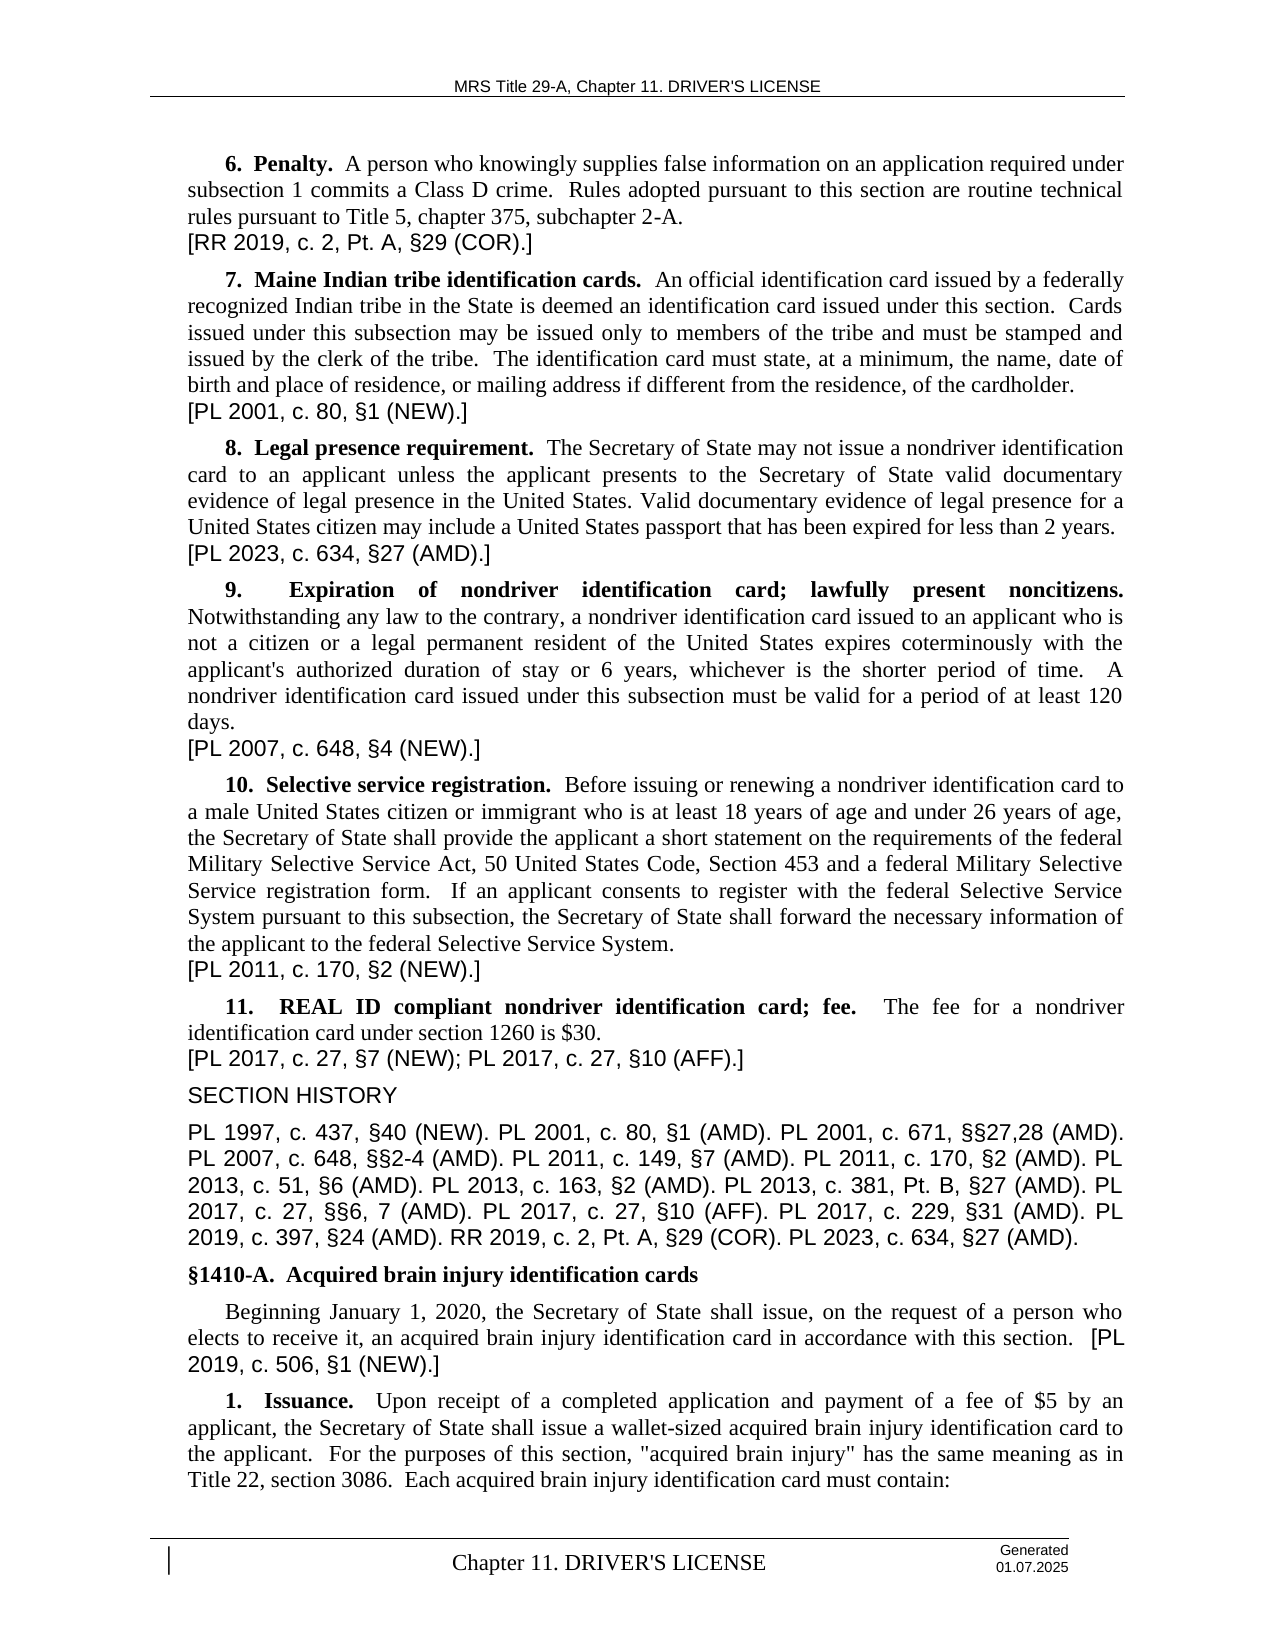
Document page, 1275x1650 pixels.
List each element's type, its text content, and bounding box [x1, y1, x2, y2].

text 7. Maine Indian tribe identification cards. An official identification card issued by a federally recognized Indian tribe in the State is deemed an identification card issued under this section. Cards issued under this subsection may be issued only to members of the tribe and must be stamped and issued by the clerk of the tribe. The identification card must state, at a minimum, the name, date of birth and place of residence, or mailing address if different from the residence, of the cardholder. [187, 266, 1125, 398]
text 11. REAL ID compliant nondriver identification card; fee. The fee for a nondriver identification card under section 1260 is $30. [187, 993, 1125, 1045]
text 10. Selective service registration. Before issuing or renewing a nondriver identification card to a male United States citizen or immigrant who is at least 18 years of age and under 26 years of age, the Secretary of State shall provide the applicant a short statement on the requirements of the federal Military Selective Service Act, 50 United States Code, Section 453 and a federal Military Selective Service registration form. If an applicant consents to register with the federal Selective Service System pursuant to this subsection, the Secretary of State shall forward the necessary information of the applicant to the federal Selective Service System. [187, 771, 1125, 956]
text 8. Legal presence requirement. The Secretary of State may not issue a nondriver identification card to an applicant unless the applicant presents to the Secretary of State valid documentary evidence of legal presence in the United States. Valid documentary evidence of legal presence for a United States citizen may include a United States passport that has been expired for less than 2 years. [187, 434, 1125, 540]
text [RR 2019, c. 2, Pt. A, §29 (COR).] [187, 229, 1125, 255]
text 6. Penalty. A person who knowingly supplies false information on an application required under subsection 1 commits a Class D crime. Rules adopted pursuant to this section are routine technical rules pursuant to Title 5, chapter 375, subchapter 2‑A. [187, 150, 1125, 229]
text [PL 2017, c. 27, §7 (NEW); PL 2017, c. 27, §10 (AFF).] [187, 1045, 1125, 1072]
text PL 1997, c. 437, §40 (NEW). PL 2001, c. 80, §1 (AMD). PL 2001, c. 671, §§27,28 (AMD). PL 2007, c. 648, §§2-4 (AMD). PL 2011, c. 149, §7 (AMD). PL 2011, c. 170, §2 (AMD). PL 2013, c. 51, §6 (AMD). PL 2013, c. 163, §2 (AMD). PL 2013, c. 381, Pt. B, §27 (AMD). PL 2017, c. 27, §§6, 7 (AMD). PL 2017, c. 27, §10 (AFF). PL 2017, c. 229, §31 (AMD). PL 2019, c. 397, §24 (AMD). RR 2019, c. 2, Pt. A, §29 (COR). PL 2023, c. 634, §27 (AMD). [187, 1119, 1125, 1251]
text SECTION HISTORY [187, 1082, 1125, 1108]
text [PL 2001, c. 80, §1 (NEW).] [187, 398, 1125, 424]
text 1. Issuance. Upon receipt of a completed application and payment of a fee of $5 by an applicant, the Secretary of State shall issue a wallet-sized acquired brain injury identification card to the applicant. For the purposes of this section, "acquired brain injury" has the same meaning as in Title 22, section 3086. Each acquired brain injury identification card must contain: [187, 1387, 1125, 1493]
text [PL 2011, c. 170, §2 (NEW).] [187, 956, 1125, 982]
text 9. Expiration of nondriver identification card; lawfully present noncitizens. Notwithstanding any law to the contrary, a nondriver identification card issued to an applicant who is not a citizen or a legal permanent resident of the United States expires coterminously with the applicant's authorized duration of stay or 6 years, whichever is the shorter period of time. A nondriver identification card issued under this subsection must be valid for a period of at least 120 days. [187, 577, 1125, 735]
text §1410-A. Acquired brain injury identification cards [187, 1261, 1125, 1287]
text Beginning January 1, 2020, the Secretary of State shall issue, on the request of a person who elects to receive it, an acquired brain injury identification card in accordance with this section. [PL 2019, c. 506, §1 (NEW).] [187, 1298, 1125, 1377]
text [PL 2023, c. 634, §27 (AMD).] [187, 540, 1125, 566]
text [PL 2007, c. 648, §4 (NEW).] [187, 735, 1125, 761]
